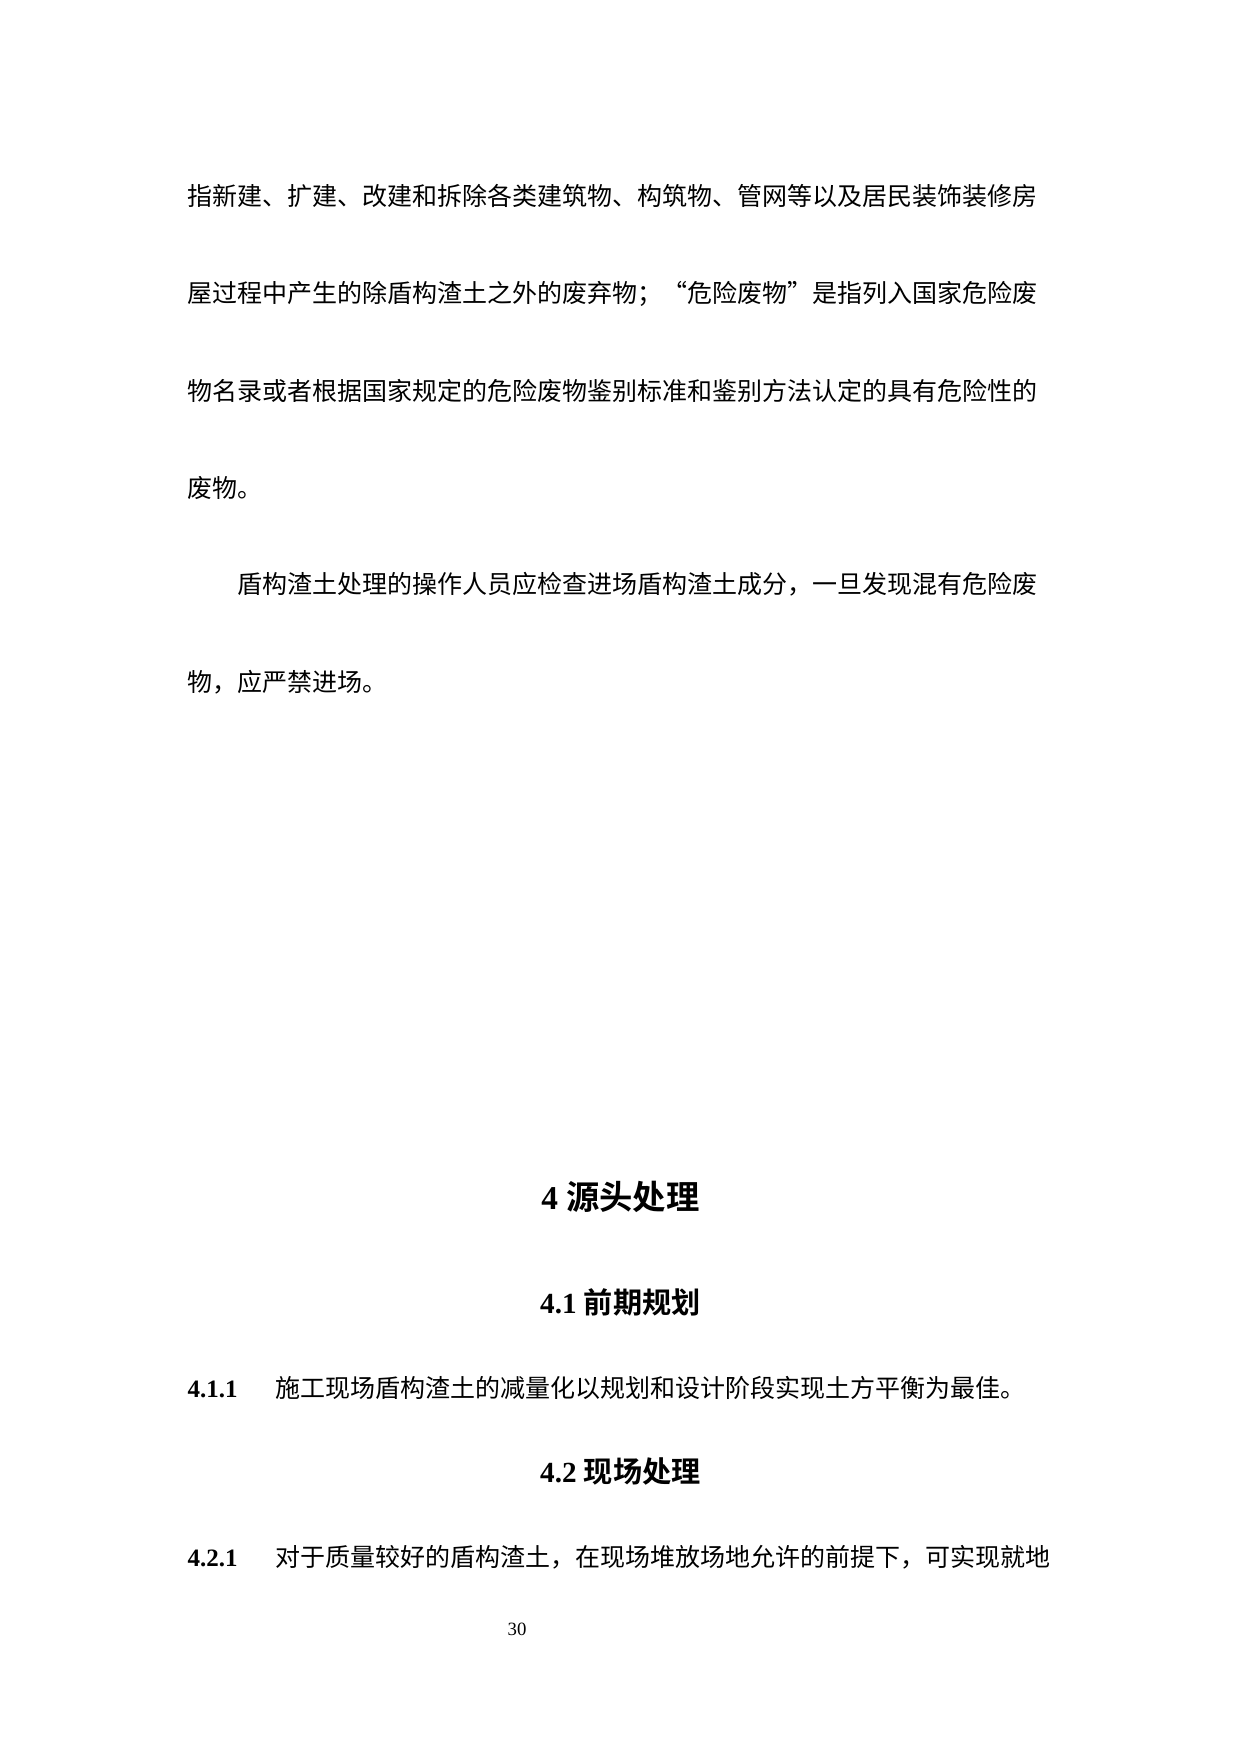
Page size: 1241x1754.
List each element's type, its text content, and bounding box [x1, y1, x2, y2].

text 4.1 前期规划 [187, 1268, 1053, 1333]
text 4.2 现场处理 [187, 1437, 1053, 1502]
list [187, 1523, 1053, 1588]
list 施工现场盾构渣土的减量化以规划和设计阶段实现土方平衡为最佳。 [187, 1354, 1053, 1419]
subtitle 4 源头处理 [187, 1163, 1053, 1228]
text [187, 162, 1053, 519]
text 盾构渣土处理的操作人员应检查进场盾构渣土成分，一旦发现混有危险废物，应严禁进场。 [187, 550, 1053, 713]
